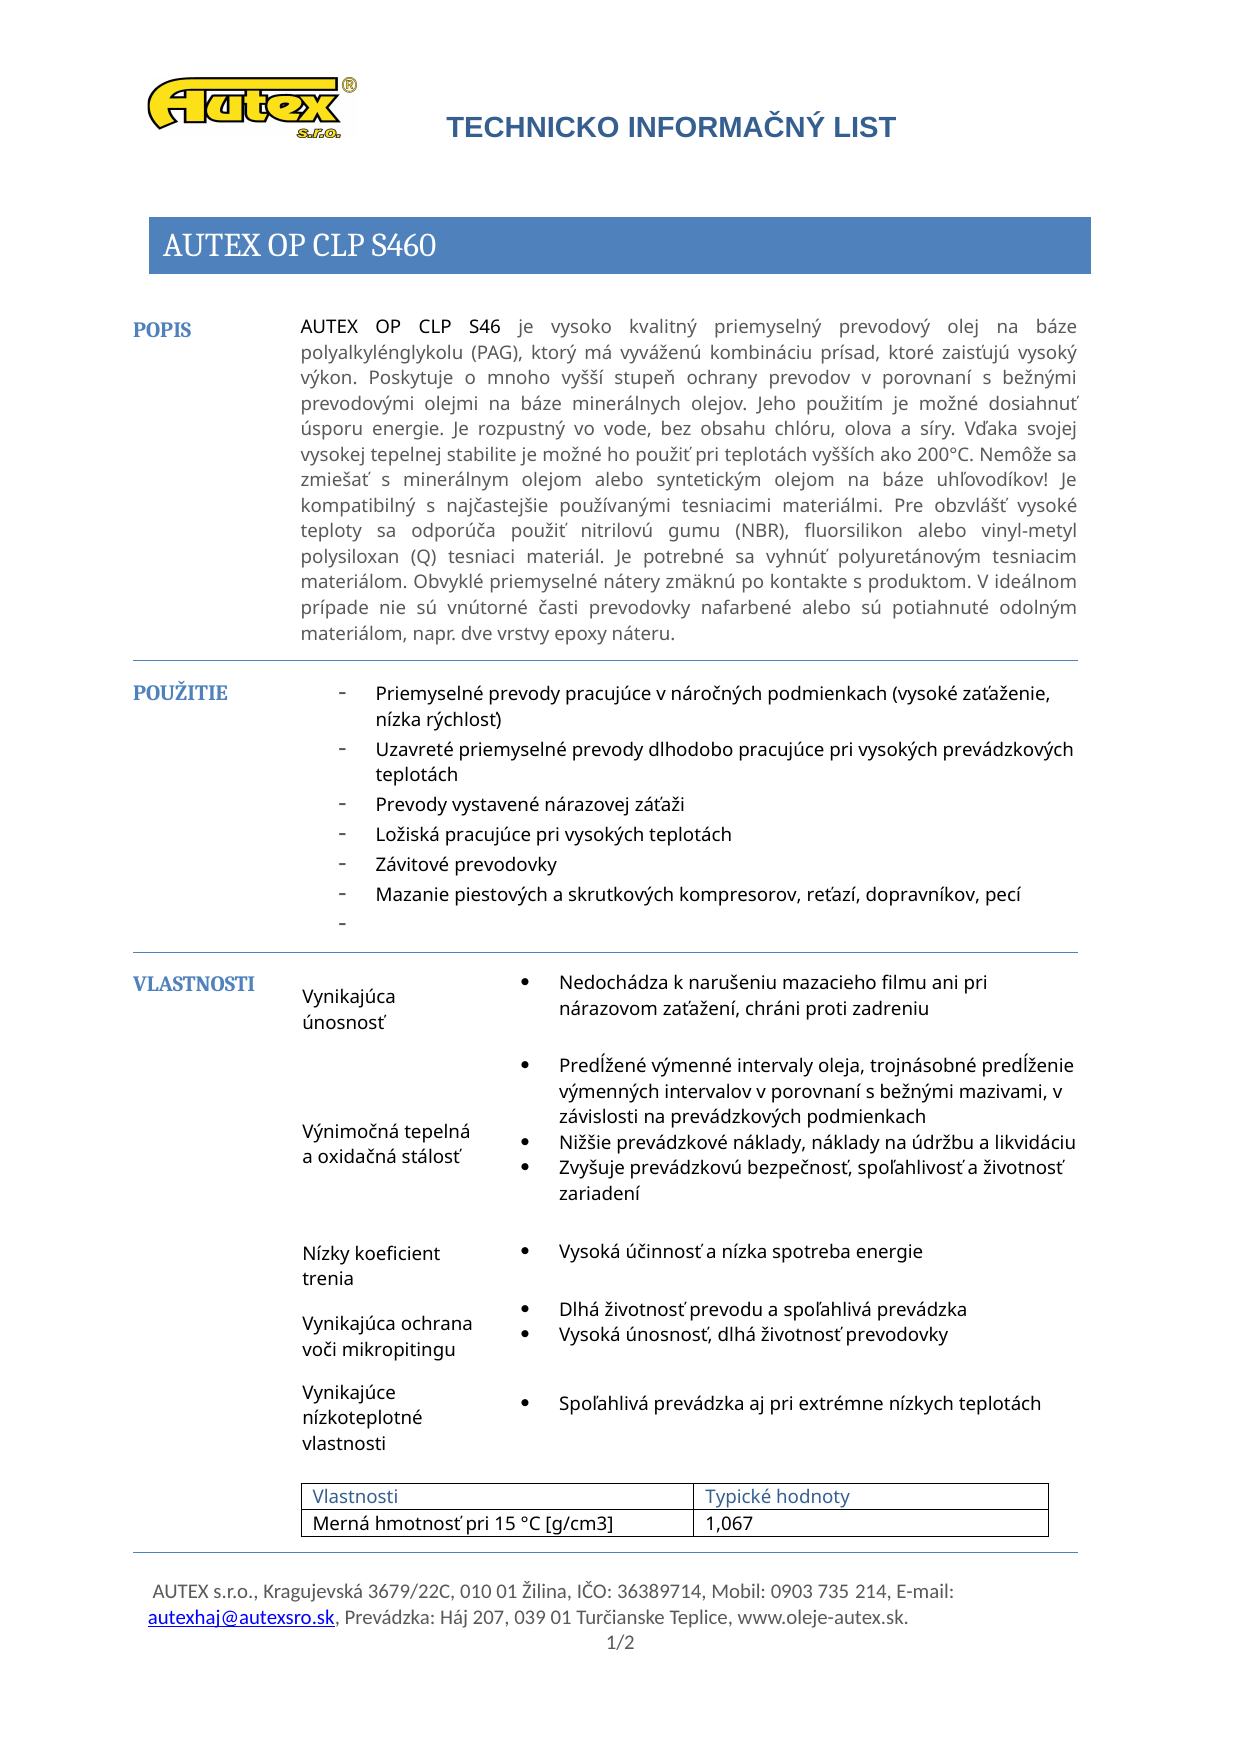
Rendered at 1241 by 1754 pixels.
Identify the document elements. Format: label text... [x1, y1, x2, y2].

table_header pOPIS [133, 299, 298, 660]
table_cell Priemyselné prevody pracujúce v náročných podmienkach (vysoké zaťaženie, nízka rýchlosť) Uzavreté priemyselné prevody dlhodobo pracujúce pri vysokých prevádzkových teplotách Prevody vystavené nárazovej záťaži Ložiská pracujúce pri vysokých teplotách Závitové prevodovky Mazanie piestových a skrutkových kompresorov, reťazí, dopravníkov, pecí [300, 661, 1078, 952]
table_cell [300, 953, 1078, 1552]
table_cell vlastnosti [133, 953, 298, 1552]
table_header AUTEX OP CLP S46 je vysoko kvalitný priemyselný prevodový olej na báze polyalkylénglykolu (PAG), ktorý má vyváženú kombináciu prísad, ktoré zaisťujú vysoký výkon. Poskytuje o mnoho vyšší stupeň ochrany prevodov v porovnaní s bežnými prevodovými olejmi na báze minerálnych olejov. Jeho použitím je možné dosiahnuť úsporu energie. Je rozpustný vo vode, bez obsahu chlóru, olova a síry. Vďaka svojej vysokej tepelnej stabilite je možné ho použiť pri teplotách vyšších ako 200°C. Nemôže sa zmiešať s minerálnym olejom alebo syntetickým olejom na báze uhľovodíkov! Je kompatibilný s najčastejšie používanými tesniacimi materiálmi. Pre obzvlášť vysoké teploty sa odporúča použiť nitrilovú gumu (NBR), fluorsilikon alebo vinyl-metyl polysiloxan (Q) tesniaci materiál. Je potrebné sa vyhnúť polyuretánovým tesniacim materiálom. Obvyklé priemyselné nátery zmäknú po kontakte s produktom. V ideálnom prípade nie sú vnútorné časti prevodovky nafarbené alebo sú potiahnuté odolným materiálom, napr. dve vrstvy epoxy náteru. [300, 299, 1078, 660]
picture [147, 77, 357, 138]
table_cell pOUžITIE [133, 661, 298, 952]
